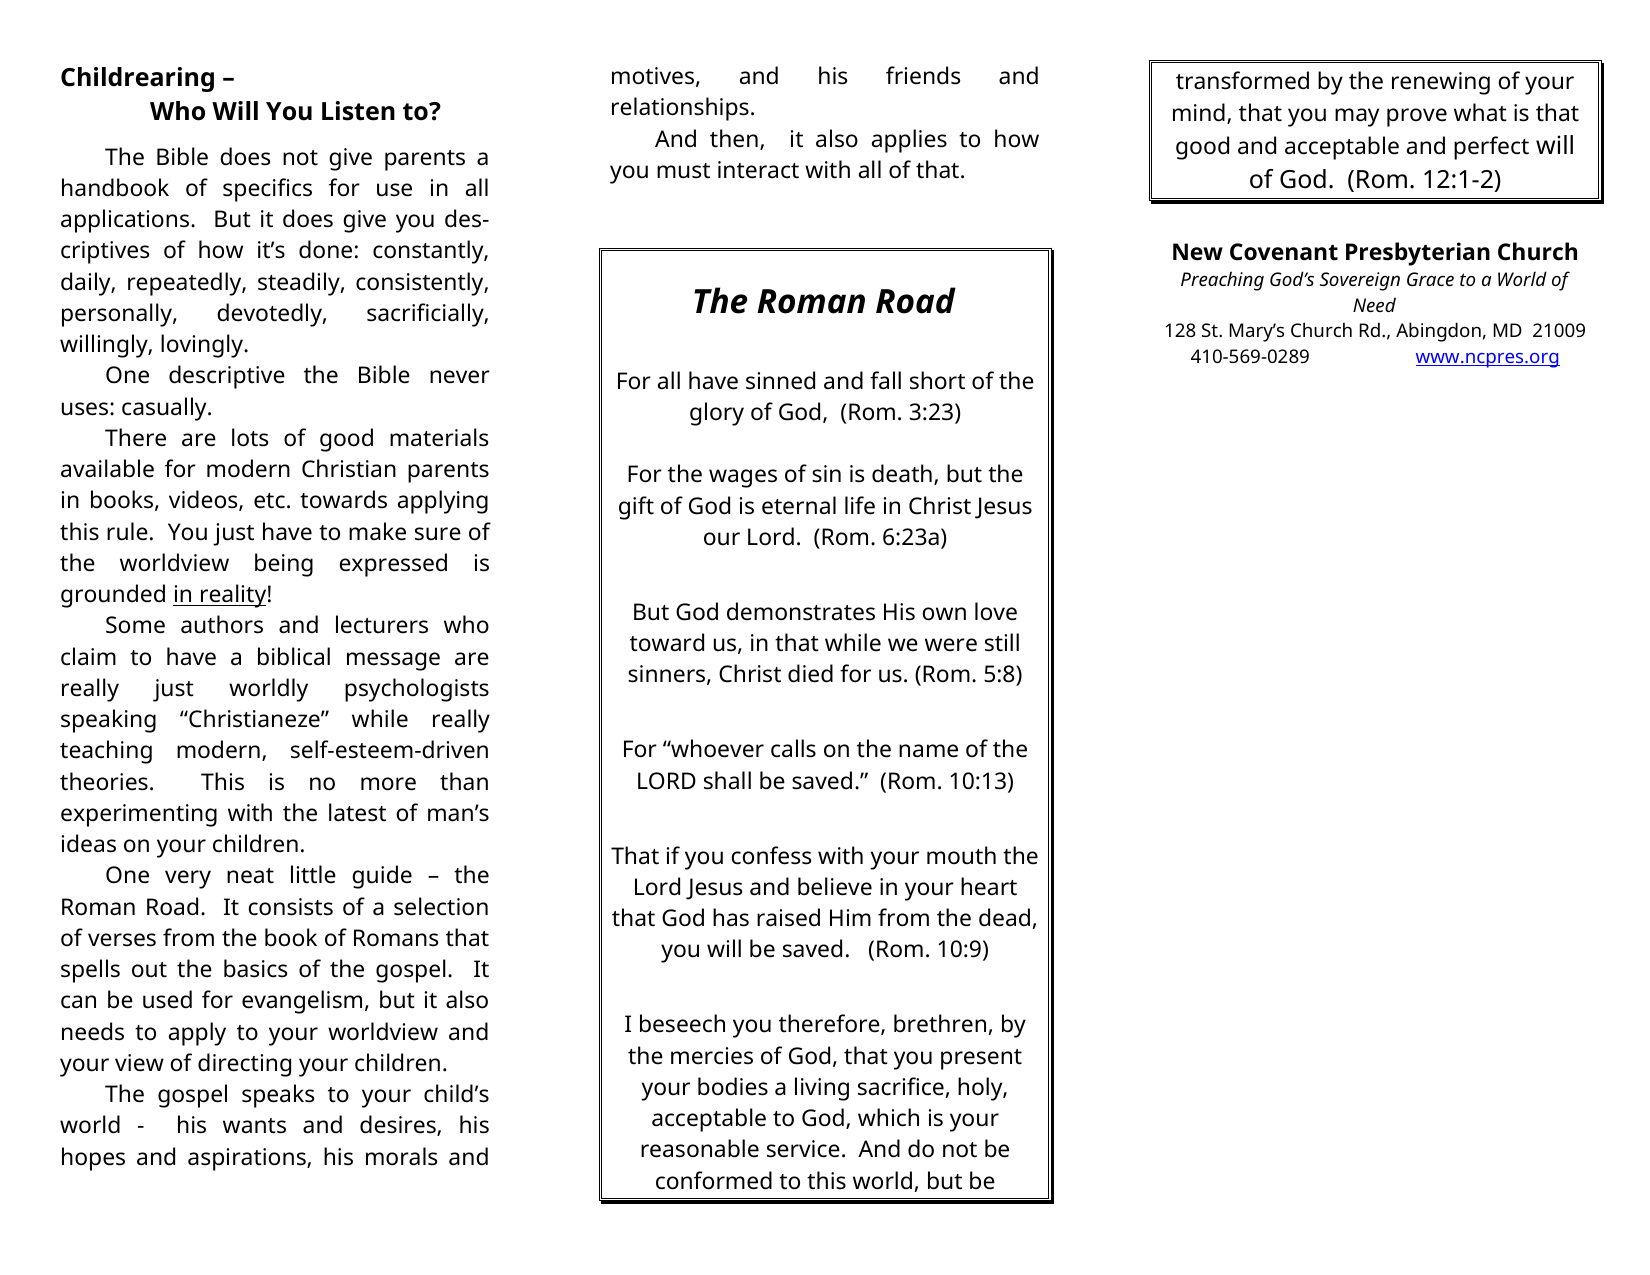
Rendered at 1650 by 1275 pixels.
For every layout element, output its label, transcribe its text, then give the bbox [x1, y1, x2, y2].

text For “whoever calls on the name of the LORD shall be saved.” (Rom. 10:13) [602, 728, 1048, 796]
text The Bible does not give parents a handbook of specifics for use in all applications. But it does give you des-criptives of how it’s done: constantly, daily, repeatedly, steadily, consistently, personally, devotedly, sacrificially, willingly, lovingly. [60, 141, 490, 359]
text For the wages of sin is death, but the gift of God is eternal life in Christ Jesus our Lord. (Rom. 6:23a) [610, 458, 1040, 552]
text I beseech you therefore, brethren, by the mercies of God, that you present your bodies a living sacrifice, holy, acceptable to God, which is your reasonable service. And do not be conformed to this world, but be transformed by the renewing of your mind, that you may prove what is that good and acceptable and perfect will of God. (Rom. 12:1-2) [602, 1003, 1048, 1198]
text One very neat little guide – the Roman Road. It consists of a selection of verses from the book of Romans that spells out the basics of the gospel. It can be used for evangelism, but it also needs to apply to your worldview and your view of directing your children. [60, 859, 490, 1078]
text 410-569-0289 www.ncpres.org [1160, 343, 1590, 369]
text Childrearing – [60, 60, 490, 94]
text The gospel speaks to your child’s world - his wants and desires, his hopes and aspirations, his morals and motives, and his friends and relationships. [610, 60, 1040, 122]
text 128 St. Mary’s Church Rd., Abingdon, MD 21009 [1160, 318, 1590, 343]
text Who Will You Listen to? [60, 94, 490, 128]
text There are lots of good materials available for modern Christian parents in books, videos, etc. towards applying this rule. You just have to make sure of the worldview being expressed is grounded in reality! [60, 422, 490, 609]
text New Covenant Presbyterian Church [1160, 235, 1590, 267]
text And then, it also applies to how you must interact with all of that. [610, 122, 1040, 185]
text I beseech you therefore, brethren, by the mercies of God, that you present your bodies a living sacrifice, holy, acceptable to God, which is your reasonable service. And do not be conformed to this world, but be transformed by the renewing of your mind, that you may prove what is that good and acceptable and perfect will of God. (Rom. 12:1-2) [1152, 63, 1598, 198]
text Preaching God’s Sovereign Grace to a World of Need [1160, 267, 1590, 318]
text That if you confess with your mouth the Lord Jesus and believe in your heart that God has raised Him from the dead, you will be saved. (Rom. 10:9) [602, 834, 1048, 964]
text For all have sinned and fall short of the glory of God, (Rom. 3:23) [602, 359, 1048, 427]
text The gospel speaks to your child’s world - his wants and desires, his hopes and aspirations, his morals and motives, and his friends and relationships. [60, 1078, 490, 1172]
text The Roman Road [610, 278, 1040, 324]
text Some authors and lecturers who claim to have a biblical message are really just worldly psychologists speaking “Christianeze” while really teaching modern, self-esteem-driven theories. This is no more than experimenting with the latest of man’s ideas on your children. [60, 609, 490, 859]
text But God demonstrates His own love toward us, in that while we were still sinners, Christ died for us. (Rom. 5:8) [602, 591, 1048, 689]
text One descriptive the Bible never uses: casually. [60, 359, 490, 422]
